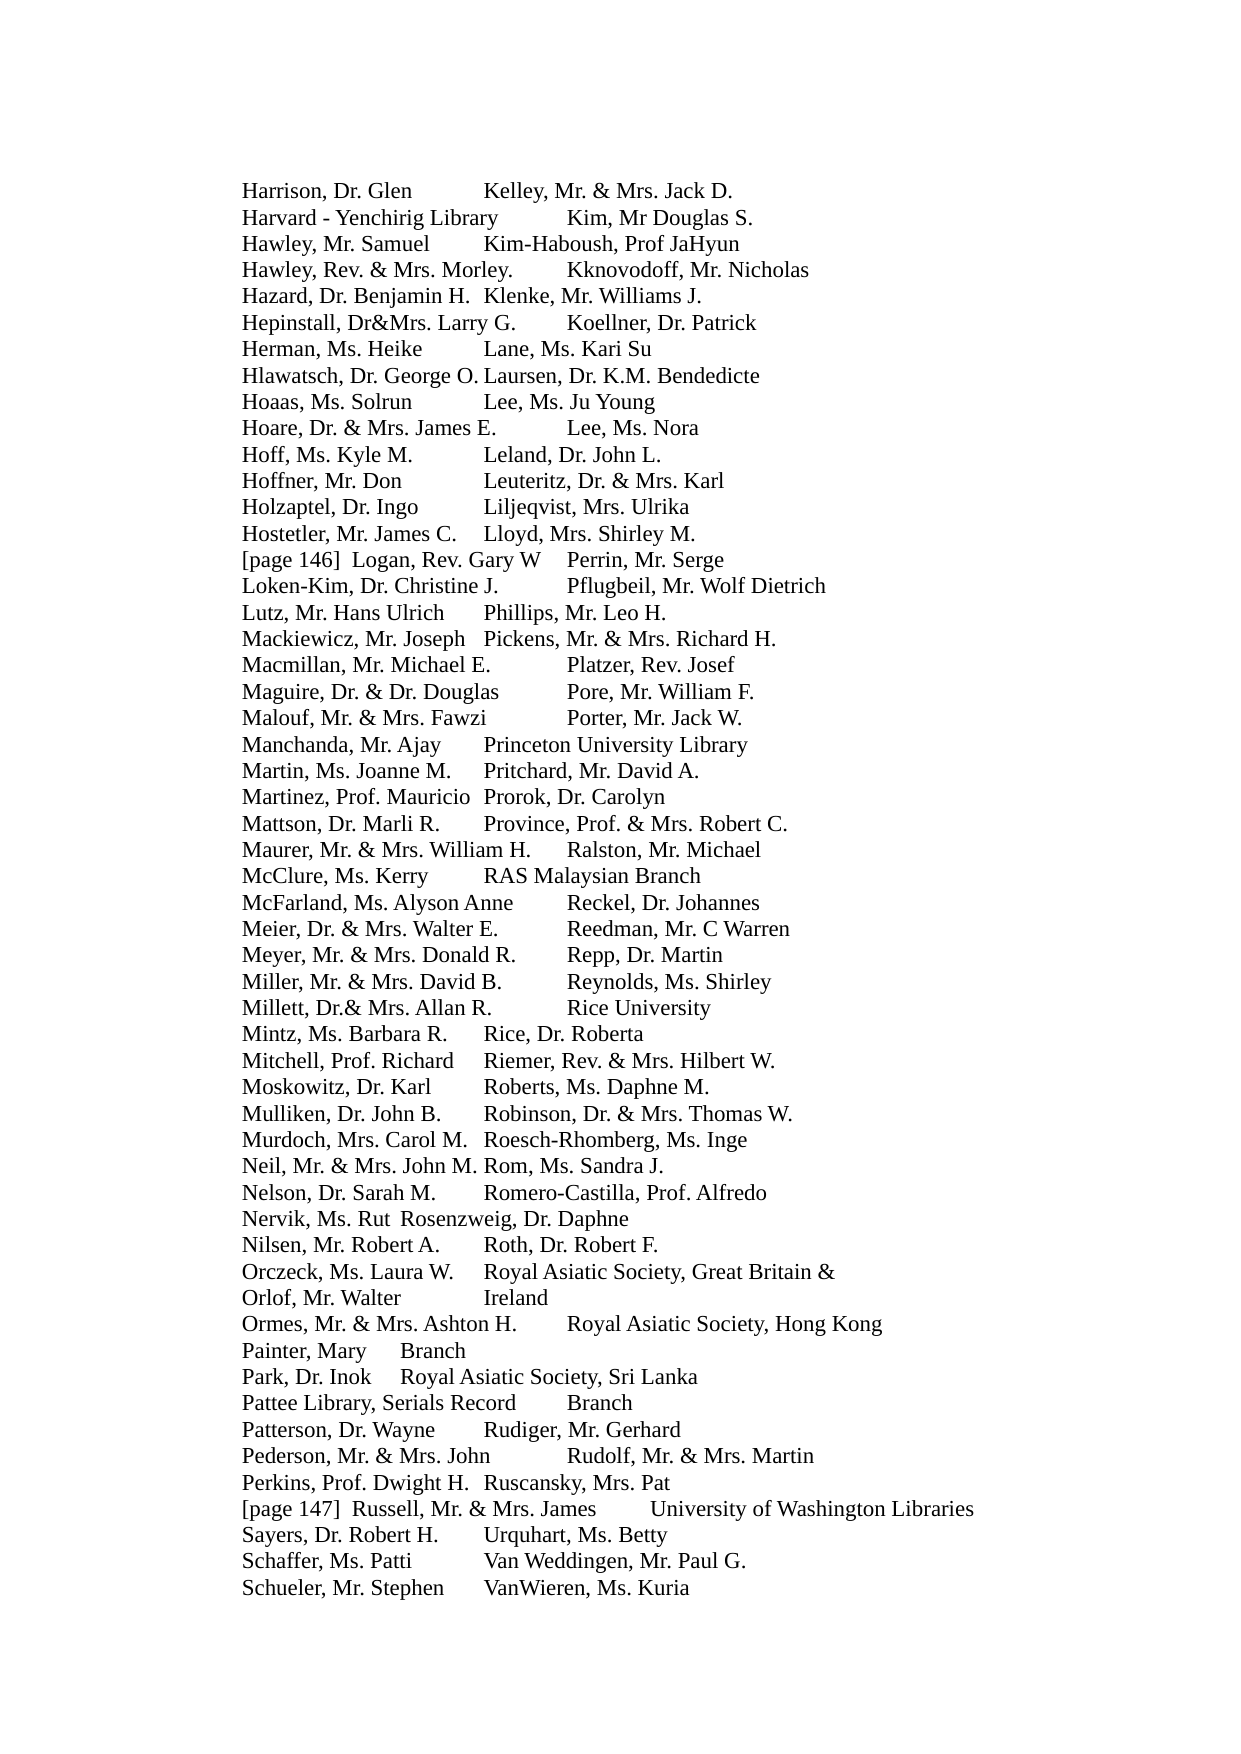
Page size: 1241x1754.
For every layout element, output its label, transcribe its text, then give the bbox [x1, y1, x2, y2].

text Holzaptel, Dr. Ingo Liljeqvist, Mrs. Ulrika [150, 493, 1090, 520]
text Park, Dr. Inok Royal Asiatic Society, Sri Lanka [150, 1363, 1090, 1389]
text Ormes, Mr. & Mrs. Ashton H. Royal Asiatic Society, Hong Kong [150, 1310, 1090, 1337]
text Martinez, Prof. Mauricio Prorok, Dr. Carolyn [150, 783, 1090, 810]
text Nervik, Ms. Rut Rosenzweig, Dr. Daphne [150, 1205, 1090, 1231]
text [page 146] Logan, Rev. Gary W Perrin, Mr. Serge [150, 546, 1090, 572]
text Macmillan, Mr. Michael E. Platzer, Rev. Josef [150, 652, 1090, 678]
text Hlawatsch, Dr. George O. Laursen, Dr. K.M. Bendedicte [150, 362, 1090, 388]
text Perkins, Prof. Dwight H. Ruscansky, Mrs. Pat [150, 1468, 1090, 1495]
text Hostetler, Mr. James C. Lloyd, Mrs. Shirley M. [150, 520, 1090, 546]
text Moskowitz, Dr. Karl Roberts, Ms. Daphne M. [150, 1073, 1090, 1099]
text McClure, Ms. Kerry RAS Malaysian Branch [150, 862, 1090, 889]
text Herman, Ms. Heike Lane, Ms. Kari Su [150, 335, 1090, 362]
text Lutz, Mr. Hans Ulrich Phillips, Mr. Leo H. [150, 599, 1090, 625]
text Hoffner, Mr. Don Leuteritz, Dr. & Mrs. Karl [150, 467, 1090, 493]
text Painter, Mary Branch [150, 1337, 1090, 1363]
text Nilsen, Mr. Robert A. Roth, Dr. Robert F. [150, 1231, 1090, 1258]
text McFarland, Ms. Alyson Anne Reckel, Dr. Johannes [150, 889, 1090, 915]
text Harrison, Dr. Glen Kelley, Mr. & Mrs. Jack D. [150, 177, 1090, 203]
text Hawley, Rev. & Mrs. Morley. Kknovodoff, Mr. Nicholas [150, 256, 1090, 283]
text Millett, Dr.& Mrs. Allan R. Rice University [150, 994, 1090, 1021]
text Schaffer, Ms. Patti Van Weddingen, Mr. Paul G. [150, 1548, 1090, 1574]
text Mintz, Ms. Barbara R. Rice, Dr. Roberta [150, 1021, 1090, 1047]
text Harvard - Yenchirig Library Kim, Mr Douglas S. [150, 203, 1090, 230]
text Hawley, Mr. Samuel Kim-Haboush, Prof JaHyun [150, 230, 1090, 256]
text Mattson, Dr. Marli R. Province, Prof. & Mrs. Robert C. [150, 810, 1090, 836]
text [page 147] Russell, Mr. & Mrs. James University of Washington Libraries [150, 1495, 1090, 1521]
text Pederson, Mr. & Mrs. John Rudolf, Mr. & Mrs. Martin [150, 1442, 1090, 1468]
text Mulliken, Dr. John B. Robinson, Dr. & Mrs. Thomas W. [150, 1099, 1090, 1126]
text Hoaas, Ms. Solrun Lee, Ms. Ju Young [150, 388, 1090, 414]
text Sayers, Dr. Robert H. Urquhart, Ms. Betty [150, 1521, 1090, 1548]
text Hoare, Dr. & Mrs. James E. Lee, Ms. Nora [150, 414, 1090, 441]
text Hoff, Ms. Kyle M. Leland, Dr. John L. [150, 441, 1090, 467]
text Nelson, Dr. Sarah M. Romero-Castilla, Prof. Alfredo [150, 1179, 1090, 1205]
text Mackiewicz, Mr. Joseph Pickens, Mr. & Mrs. Richard H. [150, 625, 1090, 652]
text Maurer, Mr. & Mrs. William H. Ralston, Mr. Michael [150, 836, 1090, 862]
text Neil, Mr. & Mrs. John M. Rom, Ms. Sandra J. [150, 1152, 1090, 1179]
text Patterson, Dr. Wayne Rudiger, Mr. Gerhard [150, 1416, 1090, 1442]
text Hazard, Dr. Benjamin H. Klenke, Mr. Williams J. [150, 283, 1090, 309]
text Loken-Kim, Dr. Christine J. Pflugbeil, Mr. Wolf Dietrich [150, 572, 1090, 599]
text Malouf, Mr. & Mrs. Fawzi Porter, Mr. Jack W. [150, 704, 1090, 731]
text Orczeck, Ms. Laura W. Royal Asiatic Society, Great Britain & [150, 1258, 1090, 1284]
text Murdoch, Mrs. Carol M. Roesch-Rhomberg, Ms. Inge [150, 1126, 1090, 1152]
text Orlof, Mr. Walter Ireland [150, 1284, 1090, 1310]
text Mitchell, Prof. Richard Riemer, Rev. & Mrs. Hilbert W. [150, 1047, 1090, 1073]
text Pattee Library, Serials Record Branch [150, 1389, 1090, 1416]
text Hepinstall, Dr&Mrs. Larry G. Koellner, Dr. Patrick [150, 309, 1090, 335]
text Maguire, Dr. & Dr. Douglas Pore, Mr. William F. [150, 678, 1090, 704]
text Schueler, Mr. Stephen VanWieren, Ms. Kuria [150, 1574, 1090, 1600]
text Meyer, Mr. & Mrs. Donald R. Repp, Dr. Martin [150, 941, 1090, 968]
text Martin, Ms. Joanne M. Pritchard, Mr. David A. [150, 757, 1090, 783]
text Manchanda, Mr. Ajay Princeton University Library [150, 731, 1090, 757]
text Meier, Dr. & Mrs. Walter E. Reedman, Mr. C Warren [150, 915, 1090, 941]
text Miller, Mr. & Mrs. David B. Reynolds, Ms. Shirley [150, 968, 1090, 994]
